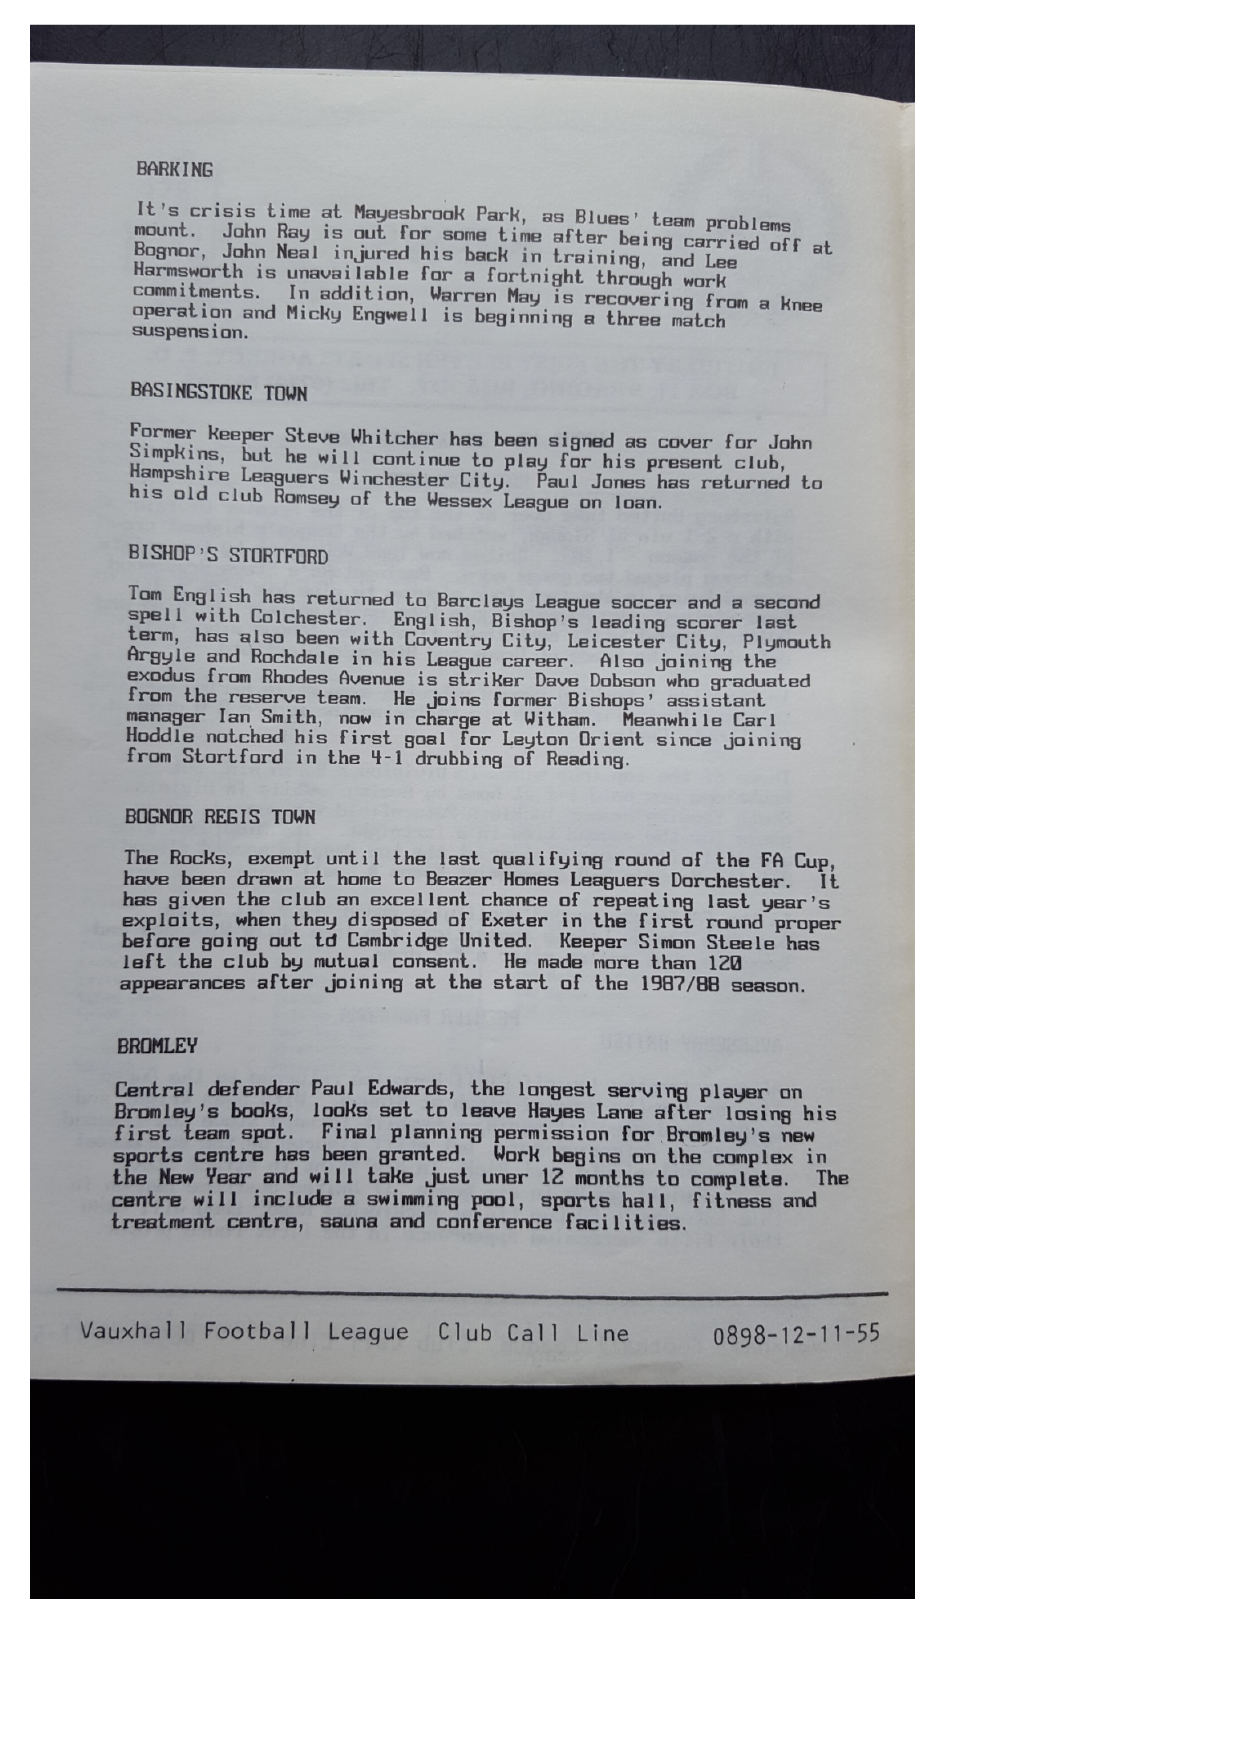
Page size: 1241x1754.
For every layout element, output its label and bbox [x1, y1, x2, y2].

picture [31, 26, 915, 1599]
